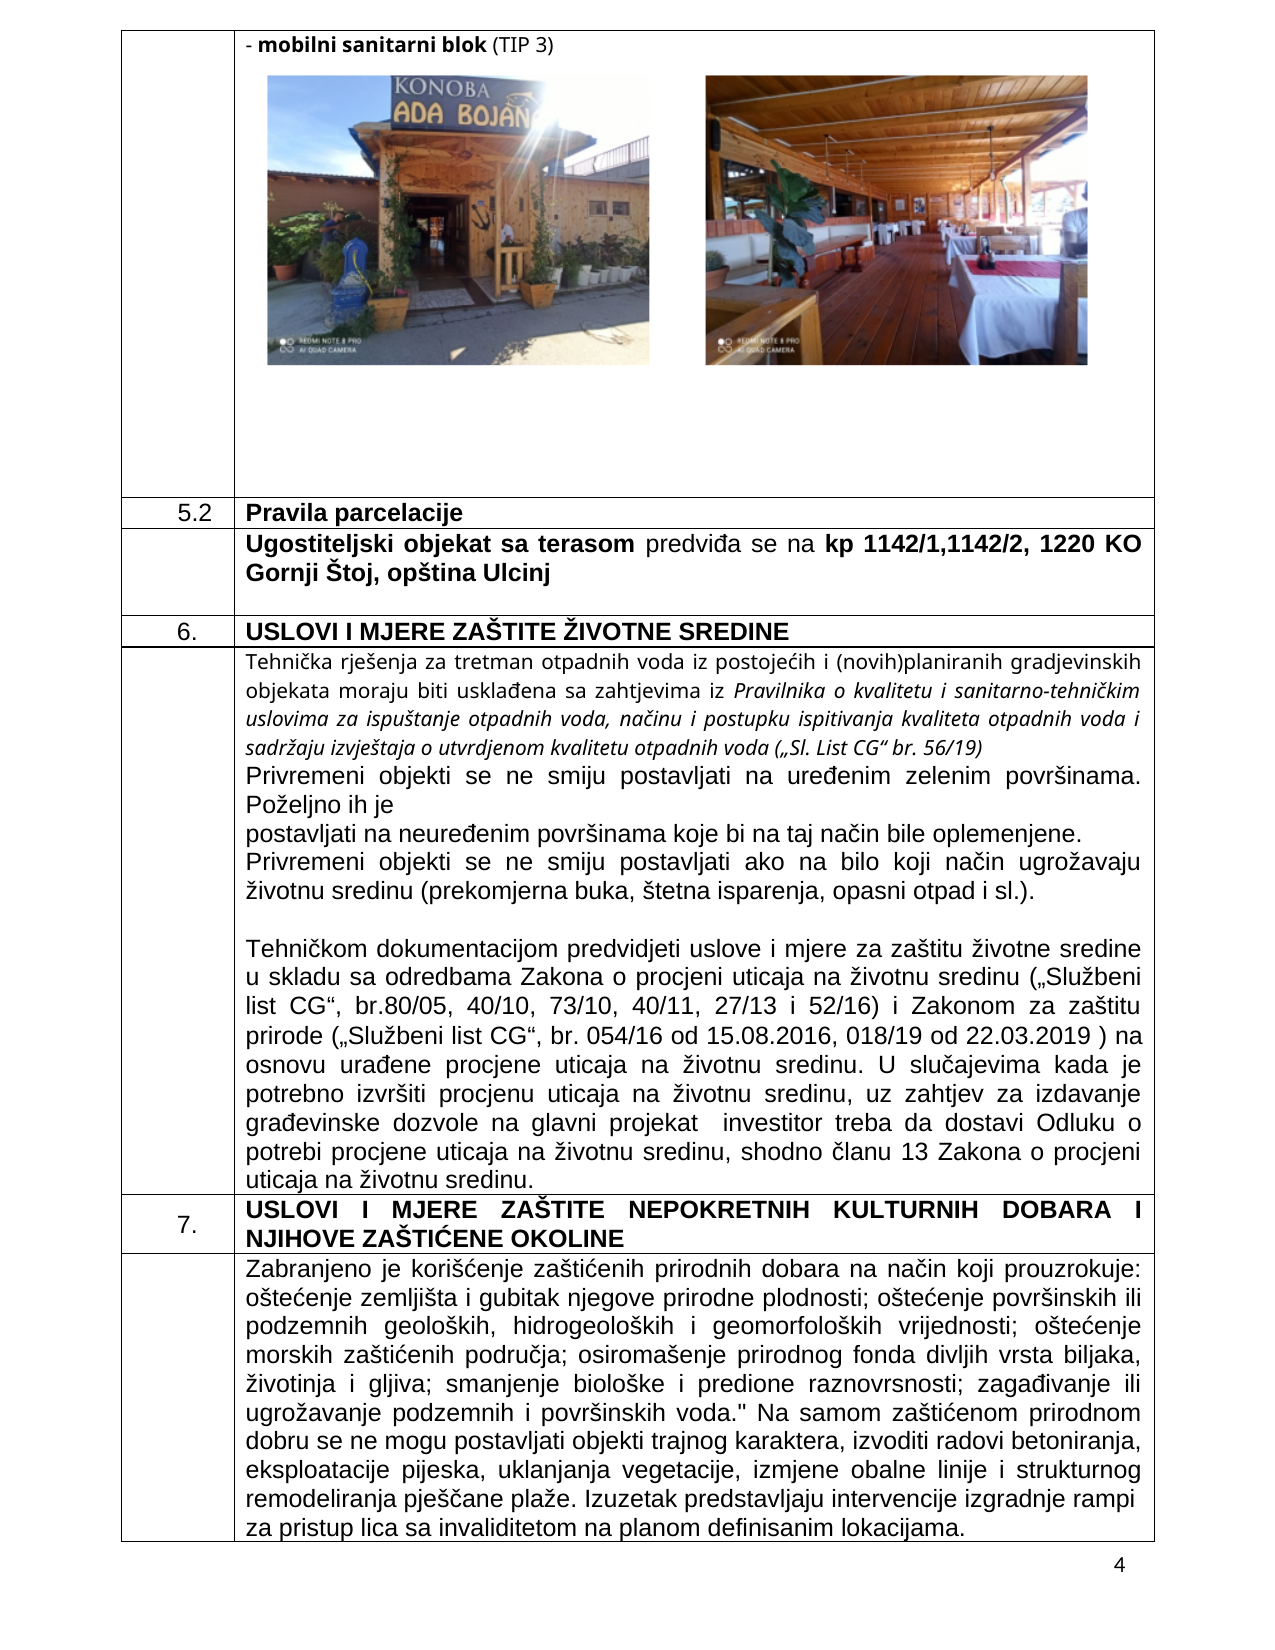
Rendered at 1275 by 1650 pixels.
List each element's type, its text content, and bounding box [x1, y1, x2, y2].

table_cell [122, 529, 234, 615]
table_cell [122, 31, 234, 497]
table_cell [122, 648, 234, 1194]
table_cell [235, 1254, 1154, 1541]
table_cell USLOVI I MJERE ZAŠTITE ŽIVOTNE SREDINE [235, 616, 1154, 646]
table_cell 5.2 [122, 498, 234, 528]
table_cell Tehnička rješenja za tretman otpadnih voda iz postojećih i (novih)planiranih gradjevinskih objekata moraju biti usklađena sa zahtjevima iz Pravilnika o kvalitetu i sanitarno-tehničkim uslovima za ispuštanje otpadnih voda, načinu i postupku ispitivanja kvaliteta otpadnih voda i sadržaju izvještaja o utvrdjenom kvalitetu otpadnih voda („Sl. List CG“ br. 56/19) Privremeni objekti se ne smiju postavljati na uređenim zelenim površinama. Poželjno ih je postavljati na neuređenim površinama koje bi na taj način bile oplemenjene. Privremeni objekti se ne smiju postavljati ako na bilo koji način ugrožavaju životnu sredinu (prekomjerna buka, štetna isparenja, opasni otpad i sl.). Tehničkom dokumentacijom predvidjeti uslove i mjere za zaštitu životne sredine u skladu sa odredbama Zakona o procjeni uticaja na životnu sredinu („Službeni list CG“, br.80/05, 40/10, 73/10, 40/11, 27/13 i 52/16) i Zakonom za zaštitu prirode („Službeni list CG“, br. 054/16 od 15.08.2016, 018/19 od 22.03.2019 ) na osnovu urađene procjene uticaja na životnu sredinu. U slučajevima kada je potrebno izvršiti procjenu uticaja na životnu sredinu, uz zahtjev za izdavanje građevinske dozvole na glavni projekat investitor treba da dostavi Odluku o potrebi procjene uticaja na životnu sredinu, shodno članu 13 Zakona o procjeni uticaja na životnu sredinu. [235, 648, 1154, 1194]
table_cell Pravila parcelacije [235, 498, 1154, 528]
table_cell [122, 1254, 234, 1541]
table_cell Ugostiteljski objekat sa terasom predviđa se na kp 1142/1,1142/2, 1220 KO Gornji Štoj, opština Ulcinj [235, 529, 1154, 615]
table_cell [235, 31, 1154, 497]
table_cell USLOVI I MJERE ZAŠTITE NEPOKRETNIH KULTURNIH DOBARA I NJIHOVE ZAŠTIĆENE OKOLINE [235, 1195, 1154, 1253]
table_cell 7. [122, 1195, 234, 1253]
table_cell 6. [122, 616, 234, 646]
picture [245, 59, 1148, 374]
